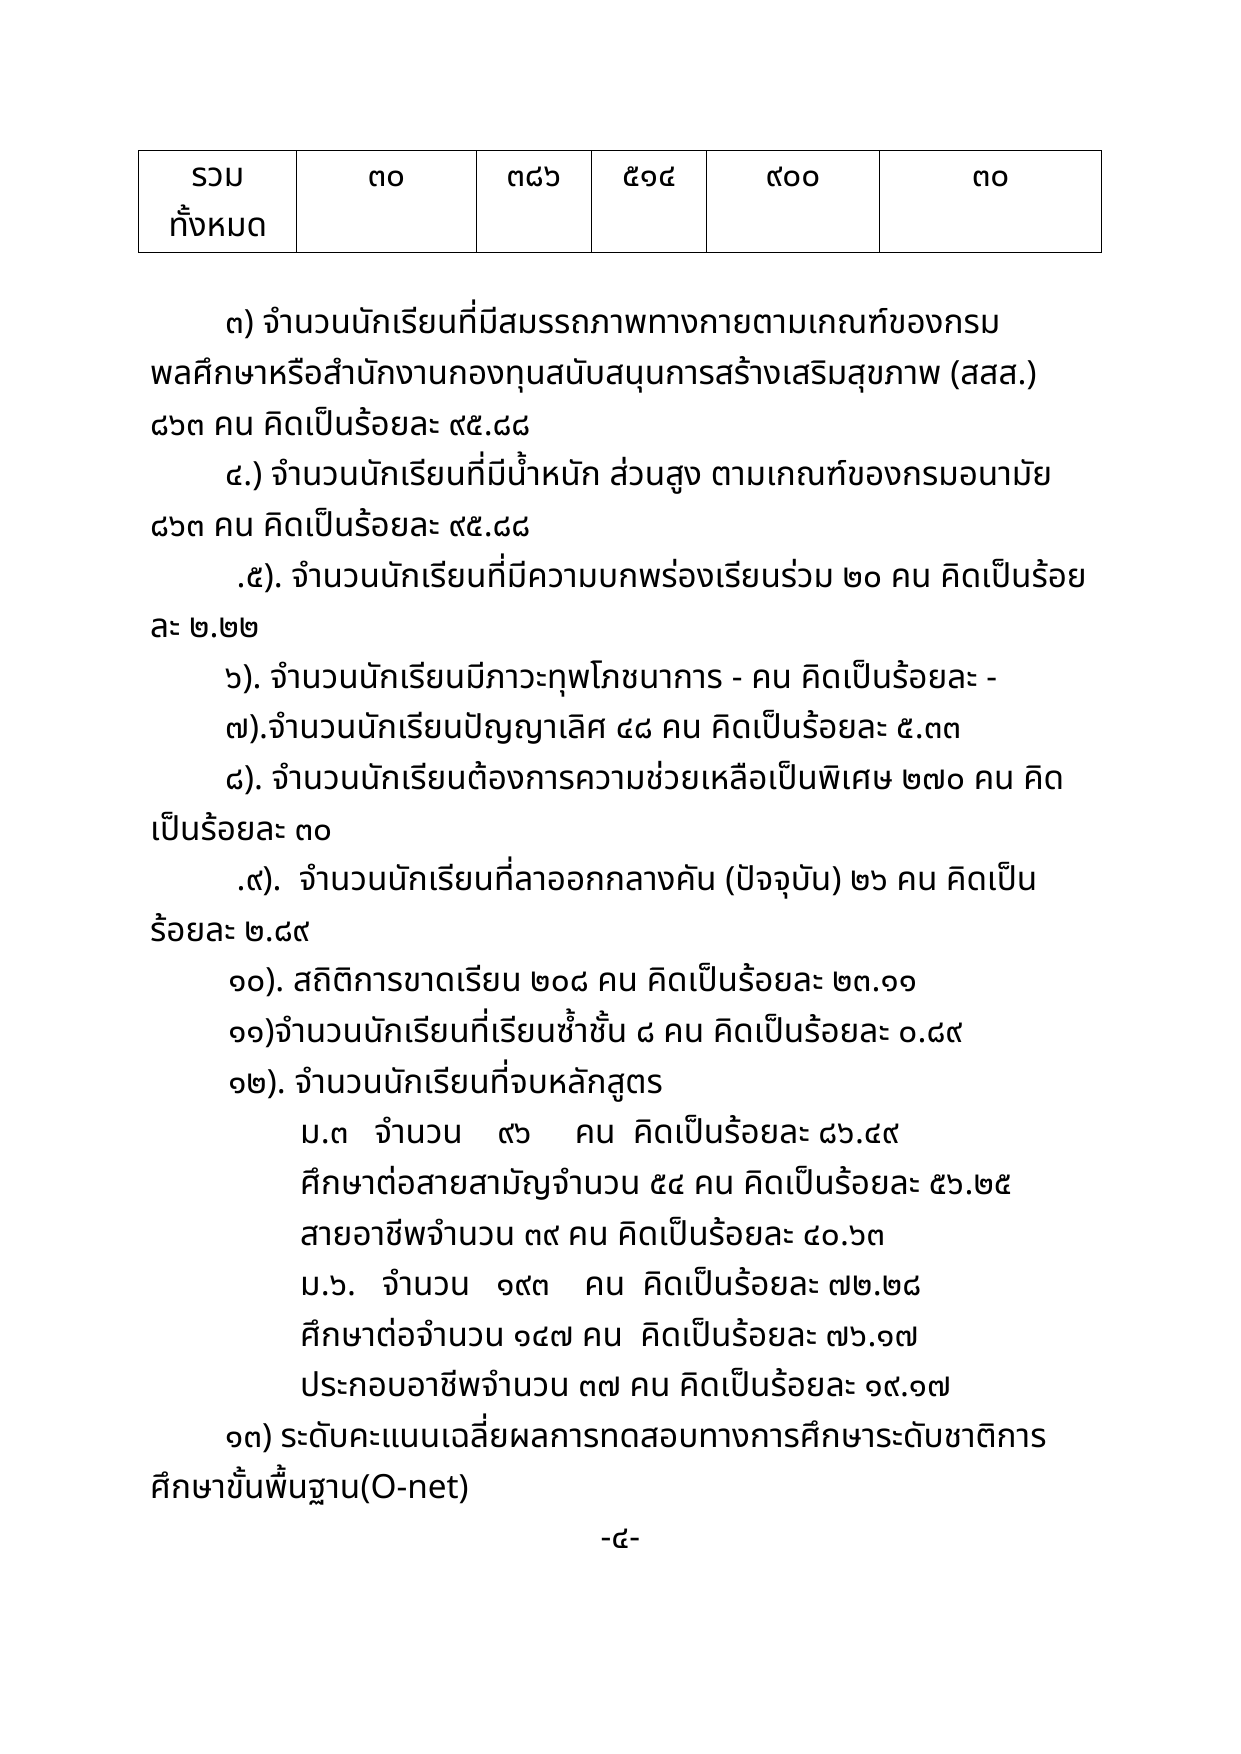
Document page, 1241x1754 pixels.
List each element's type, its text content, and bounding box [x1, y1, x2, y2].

text .๕). จำนวนนักเรียนที่มีความบกพร่องเรียนร่วม ๒๐ คน คิดเป็นร้อยละ ๒.๒๒ [150, 551, 1090, 653]
text ม.๓ จำนวน ๙๖ คน คิดเป็นร้อยละ ๘๖.๔๙ [150, 1108, 1090, 1159]
text ๑๑)จำนวนนักเรียนที่เรียนซ้ำชั้น ๘ คน คิดเป็นร้อยละ ๐.๘๙ [150, 1007, 1090, 1057]
table_cell ๕๑๔ [592, 151, 706, 252]
text ๗).จำนวนนักเรียนปัญญาเลิศ ๔๘ คน คิดเป็นร้อยละ ๕.๓๓ [150, 703, 1090, 754]
table_cell ๙๐๐ [707, 151, 879, 252]
text ๘). จำนวนนักเรียนต้องการความช่วยเหลือเป็นพิเศษ ๒๗๐ คน คิดเป็นร้อยละ ๓๐ [150, 754, 1090, 855]
table_cell ๓๐ [880, 151, 1101, 252]
text ๖). จำนวนนักเรียนมีภาวะทุพโภชนาการ - คน คิดเป็นร้อยละ - [150, 653, 1090, 703]
table_cell ๓๐ [297, 151, 476, 252]
text ๑๒). จำนวนนักเรียนที่จบหลักสูตร [150, 1057, 1090, 1108]
text ๓) จำนวนนักเรียนที่มีสมรรถภาพทางกายตามเกณฑ์ของกรมพลศึกษาหรือสำนักงานกองทุนสนับสนุนการสร้างเสริมสุขภาพ (สสส.) ๘๖๓ คน คิดเป็นร้อยละ ๙๕.๘๘ [150, 298, 1090, 450]
text ศึกษาต่อจำนวน ๑๔๗ คน คิดเป็นร้อยละ ๗๖.๑๗ [150, 1311, 1090, 1361]
text -๔- [150, 1513, 1090, 1564]
text ศึกษาต่อสายสามัญจำนวน ๕๔ คน คิดเป็นร้อยละ ๕๖.๒๕ [150, 1159, 1090, 1209]
text ๔.) จำนวนนักเรียนที่มีน้ำหนัก ส่วนสูง ตามเกณฑ์ของกรมอนามัย ๘๖๓ คน คิดเป็นร้อยละ ๙๕.๘๘ [150, 450, 1090, 551]
text .๙). จำนวนนักเรียนที่ลาออกกลางคัน (ปัจจุบัน) ๒๖ คน คิดเป็นร้อยละ ๒.๘๙ [150, 855, 1090, 956]
table_cell รวมทั้งหมด [139, 151, 296, 252]
table_cell ๓๘๖ [477, 151, 591, 252]
text ม.๖. จำนวน ๑๙๓ คน คิดเป็นร้อยละ ๗๒.๒๘ [150, 1260, 1090, 1311]
text สายอาชีพจำนวน ๓๙ คน คิดเป็นร้อยละ ๔๐.๖๓ [150, 1209, 1090, 1260]
text ๑๓) ระดับคะแนนเฉลี่ยผลการทดสอบทางการศึกษาระดับชาติการศึกษาขั้นพื้นฐาน(O-net) [150, 1412, 1090, 1513]
text ประกอบอาชีพจำนวน ๓๗ คน คิดเป็นร้อยละ ๑๙.๑๗ [150, 1361, 1090, 1412]
text ๑๐). สถิติการขาดเรียน ๒๐๘ คน คิดเป็นร้อยละ ๒๓.๑๑ [150, 956, 1090, 1007]
